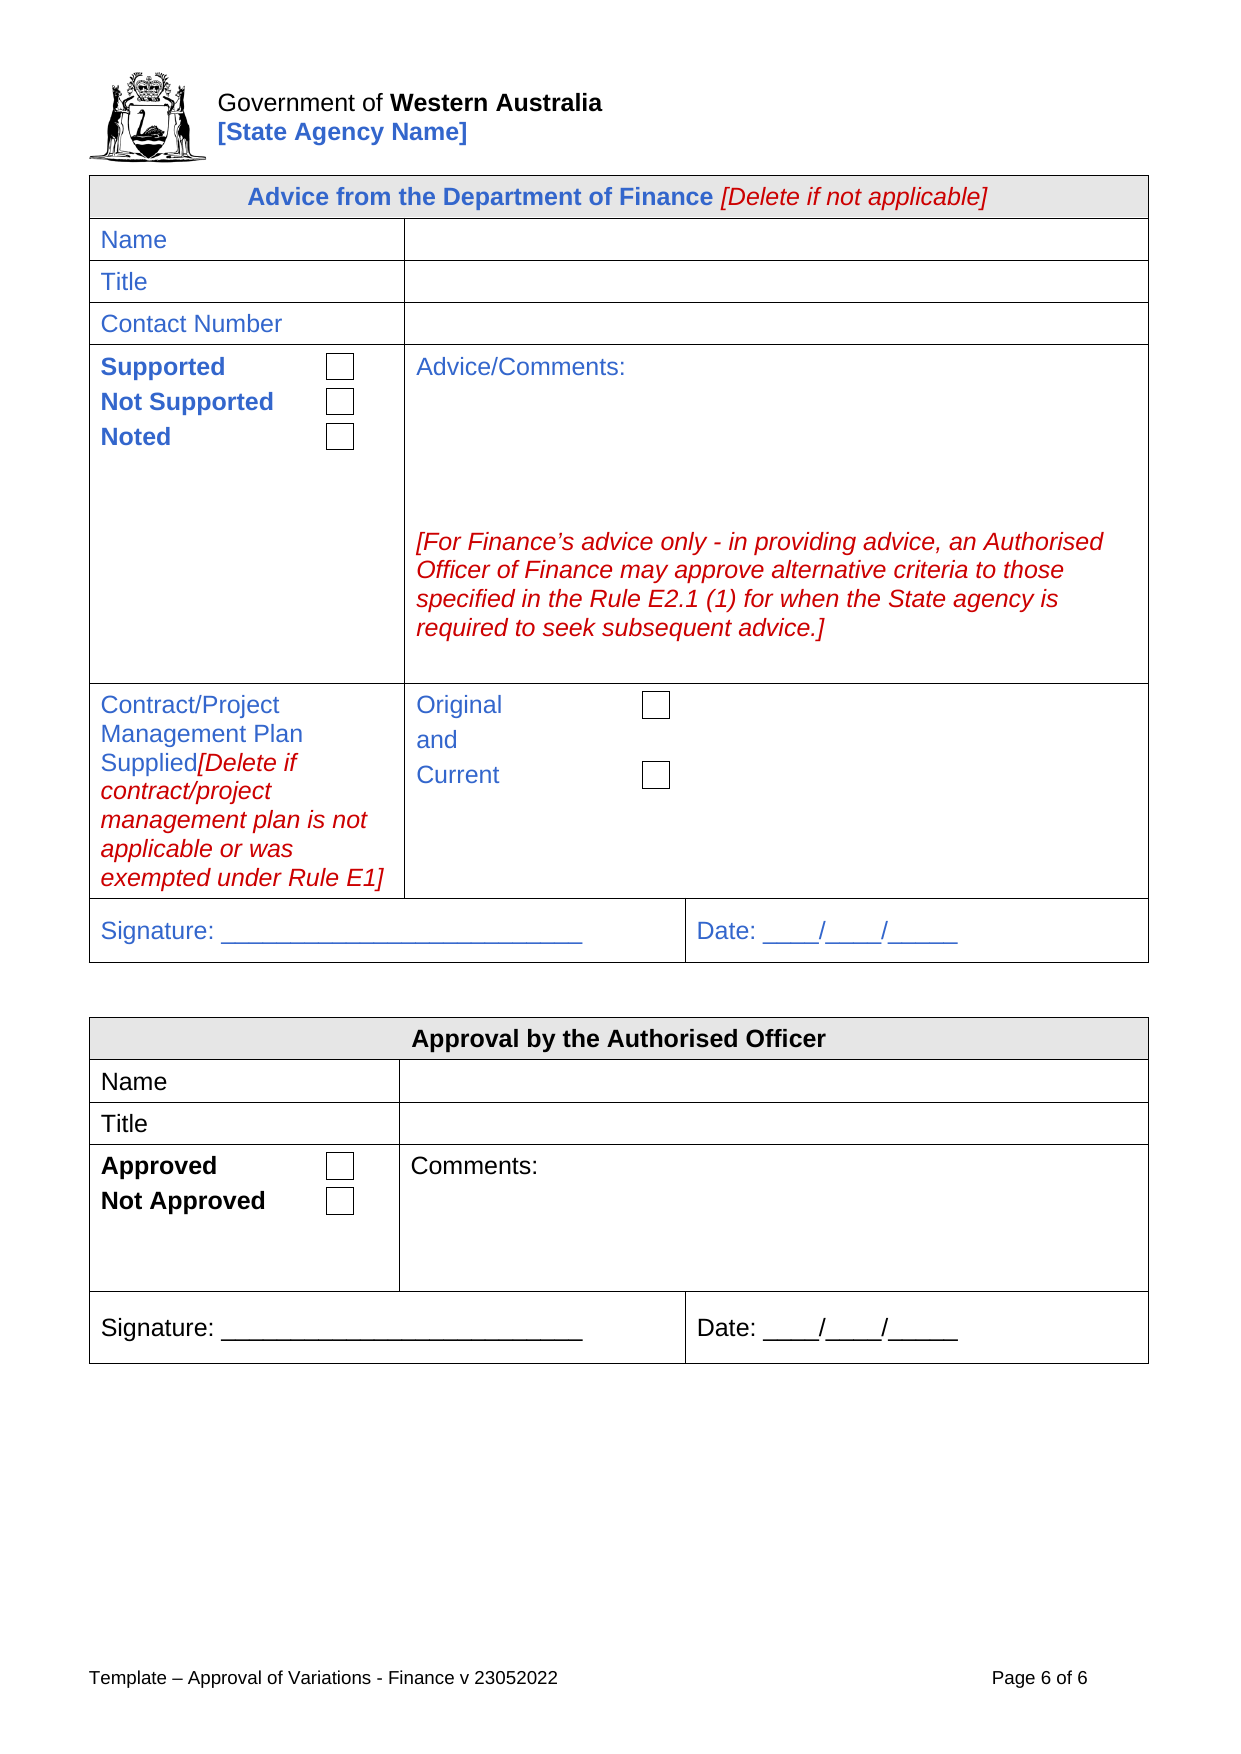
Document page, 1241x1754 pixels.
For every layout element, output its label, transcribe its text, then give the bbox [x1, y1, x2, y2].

table_cell [405, 261, 1148, 302]
table_cell Name [90, 1060, 399, 1102]
picture [88, 71, 207, 163]
table_cell [405, 303, 1148, 344]
table_cell Supported Not Supported Noted [90, 345, 404, 683]
table_cell Signature: __________________________ [90, 1292, 685, 1363]
table_cell Title [90, 261, 404, 302]
table_cell Name [90, 219, 404, 260]
table_cell Title [90, 1103, 399, 1144]
table_cell Contract/Project Management Plan Supplied[Delete if contract/project management plan is not applicable or was exempted under Rule E1] [90, 684, 404, 898]
table_cell Approved Not Approved [90, 1145, 399, 1291]
table_cell [400, 1103, 1148, 1144]
table_cell [400, 1060, 1148, 1102]
table_cell Date: ____/____/_____ [686, 899, 1148, 962]
table_cell Original and Current [405, 684, 1148, 898]
table_cell Contact Number [90, 303, 404, 344]
table_header Advice from the Department of Finance [Delete if not applicable] [90, 176, 1148, 217]
table_cell [405, 219, 1148, 260]
table_cell Comments: [400, 1145, 1148, 1291]
table_cell Advice/Comments: [For Finance’s advice only - in providing advice, an Authorised Officer of Finance may approve alternative criteria to those specified in the Rule E2.1 (1) for when the State agency is required to seek subsequent advice.] [405, 345, 1148, 683]
table_cell Date: ____/____/_____ [686, 1292, 1148, 1363]
table_cell Signature: __________________________ [90, 899, 685, 962]
table_header Approval by the Authorised Officer [90, 1018, 1148, 1059]
